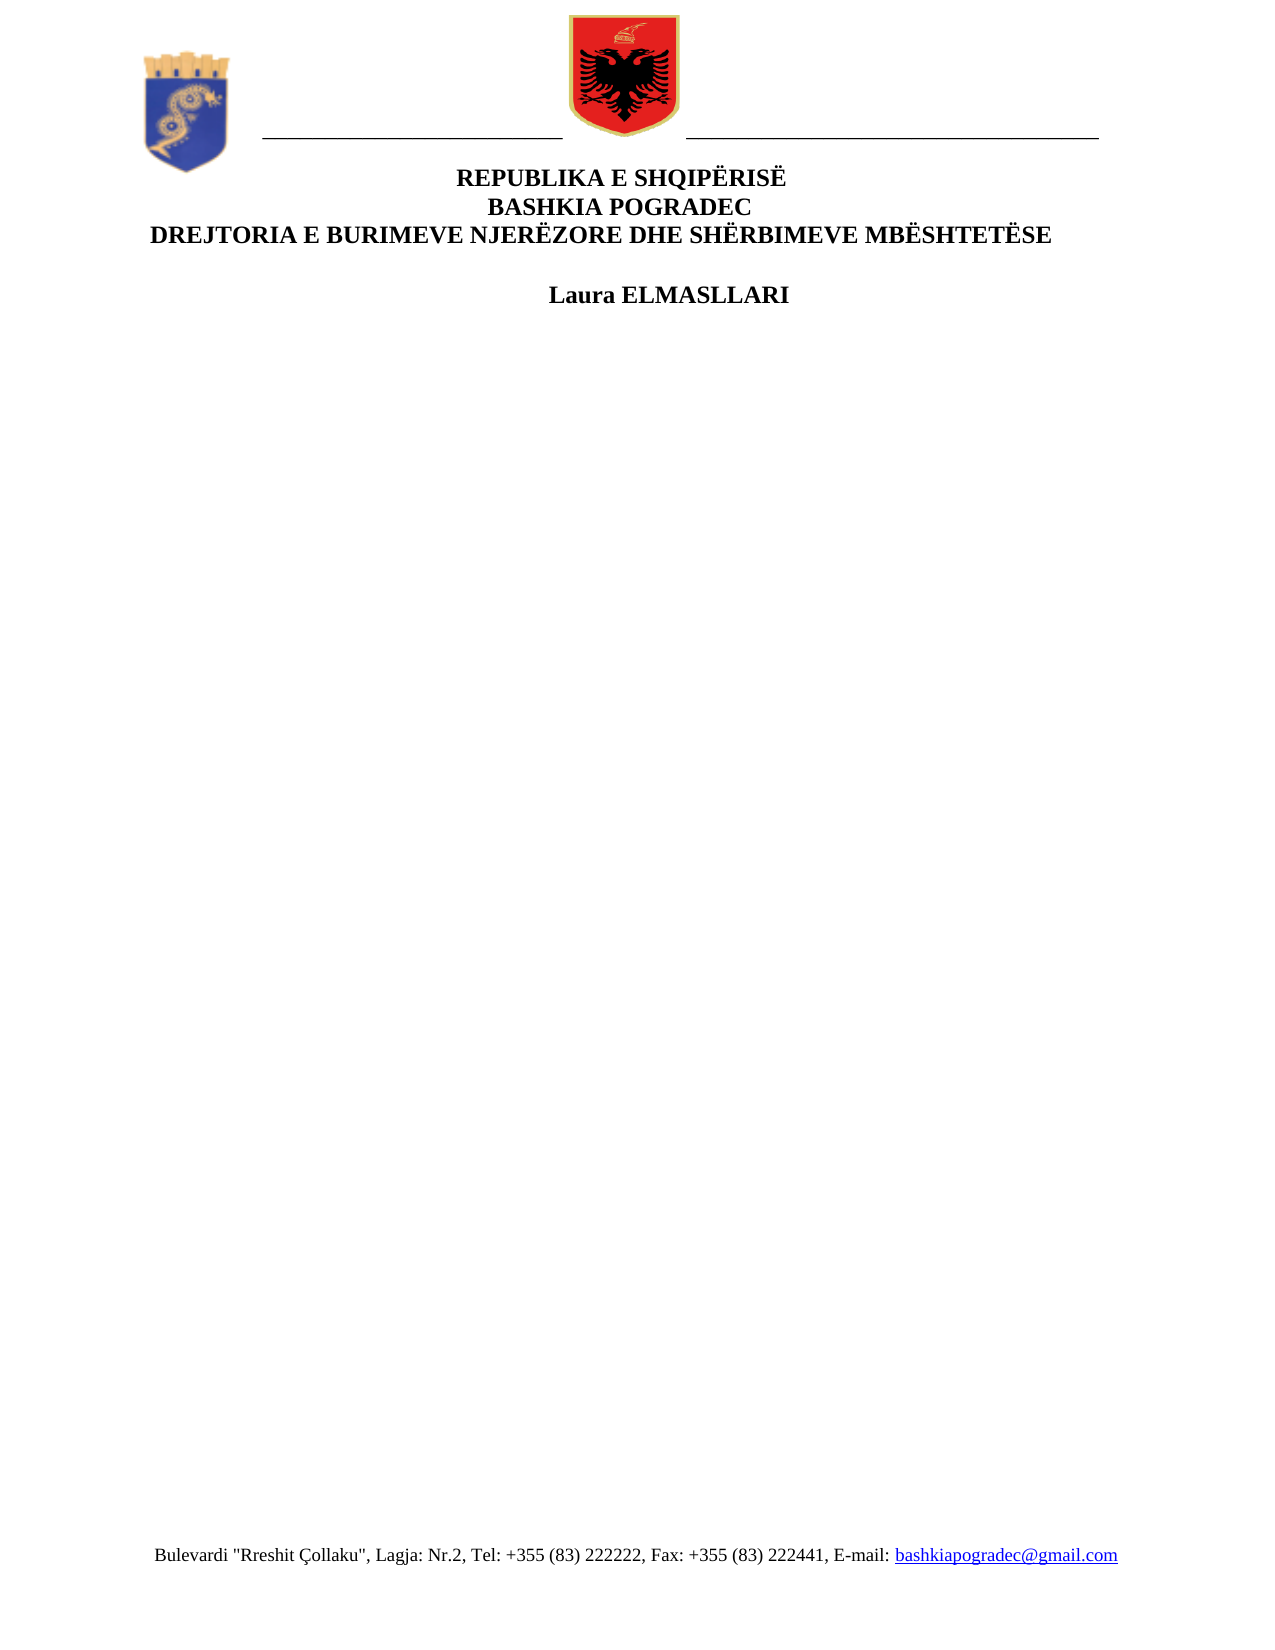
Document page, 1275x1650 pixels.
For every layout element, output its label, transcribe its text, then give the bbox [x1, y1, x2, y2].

text Laura ELMASLLARI [150, 280, 1125, 309]
picture [568, 15, 680, 137]
